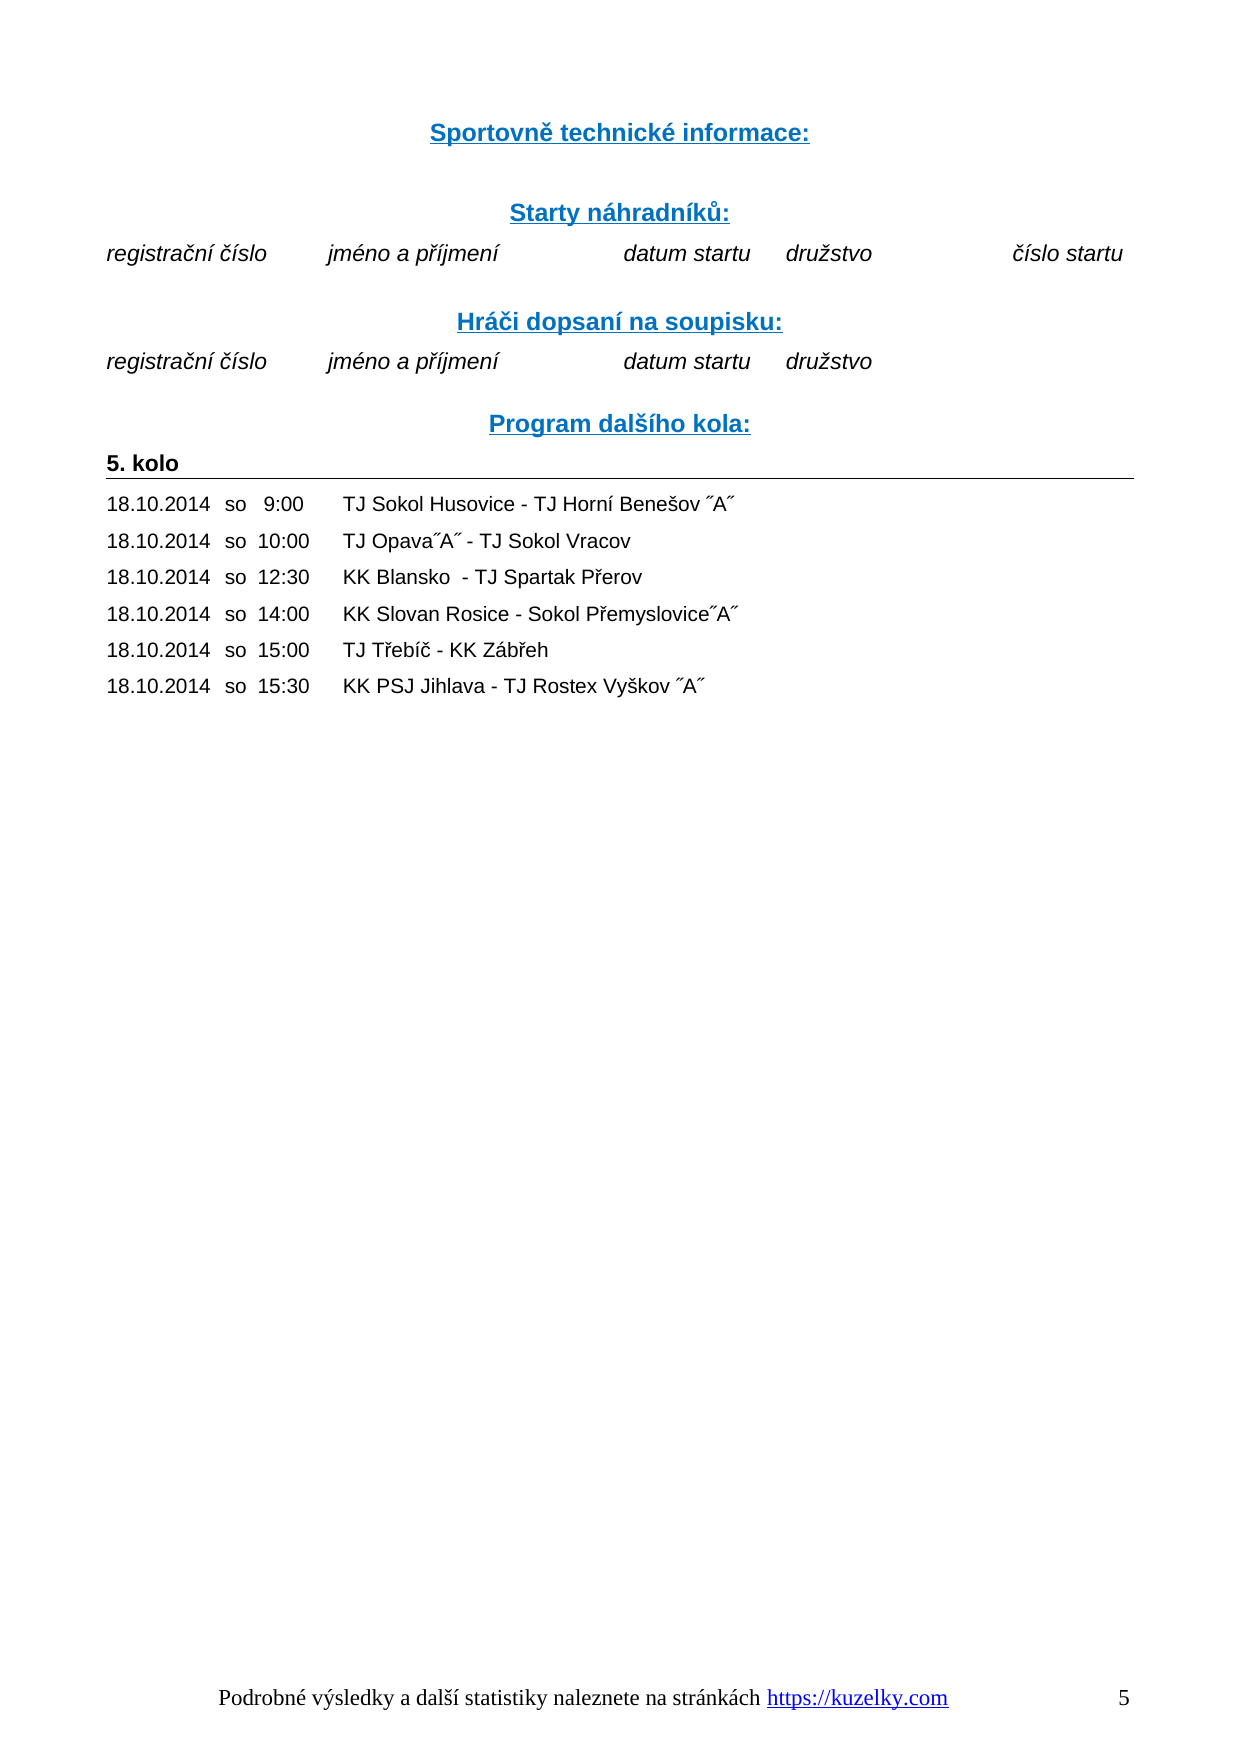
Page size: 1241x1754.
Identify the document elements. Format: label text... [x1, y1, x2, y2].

text registrační číslo jméno a příjmení datum startu družstvo číslo startu [106, 239, 1134, 266]
text 18.10.2014 so 15:00 TJ Třebíč - KK Zábřeh [106, 638, 1134, 662]
text Sportovně technické informace: [94, 118, 1145, 147]
text 18.10.2014 so 9:00 TJ Sokol Husovice - TJ Horní Benešov ˝A˝ [106, 492, 1134, 516]
text 18.10.2014 so 14:00 KK Slovan Rosice - Sokol Přemyslovice˝A˝ [106, 601, 1134, 625]
text 18.10.2014 so 10:00 TJ Opava˝A˝ - TJ Sokol Vracov [106, 528, 1134, 552]
text Program dalšího kola: [94, 409, 1145, 437]
text 18.10.2014 so 12:30 KK Blansko - TJ Spartak Přerov [106, 565, 1134, 589]
text Starty náhradníků: [94, 198, 1145, 227]
text registrační číslo jméno a příjmení datum startu družstvo [106, 348, 1134, 375]
text 18.10.2014 so 15:30 KK PSJ Jihlava - TJ Rostex Vyškov ˝A˝ [106, 674, 1134, 698]
text Hráči dopsaní na soupisku: [94, 278, 1145, 336]
text 5. kolo [106, 450, 1134, 478]
